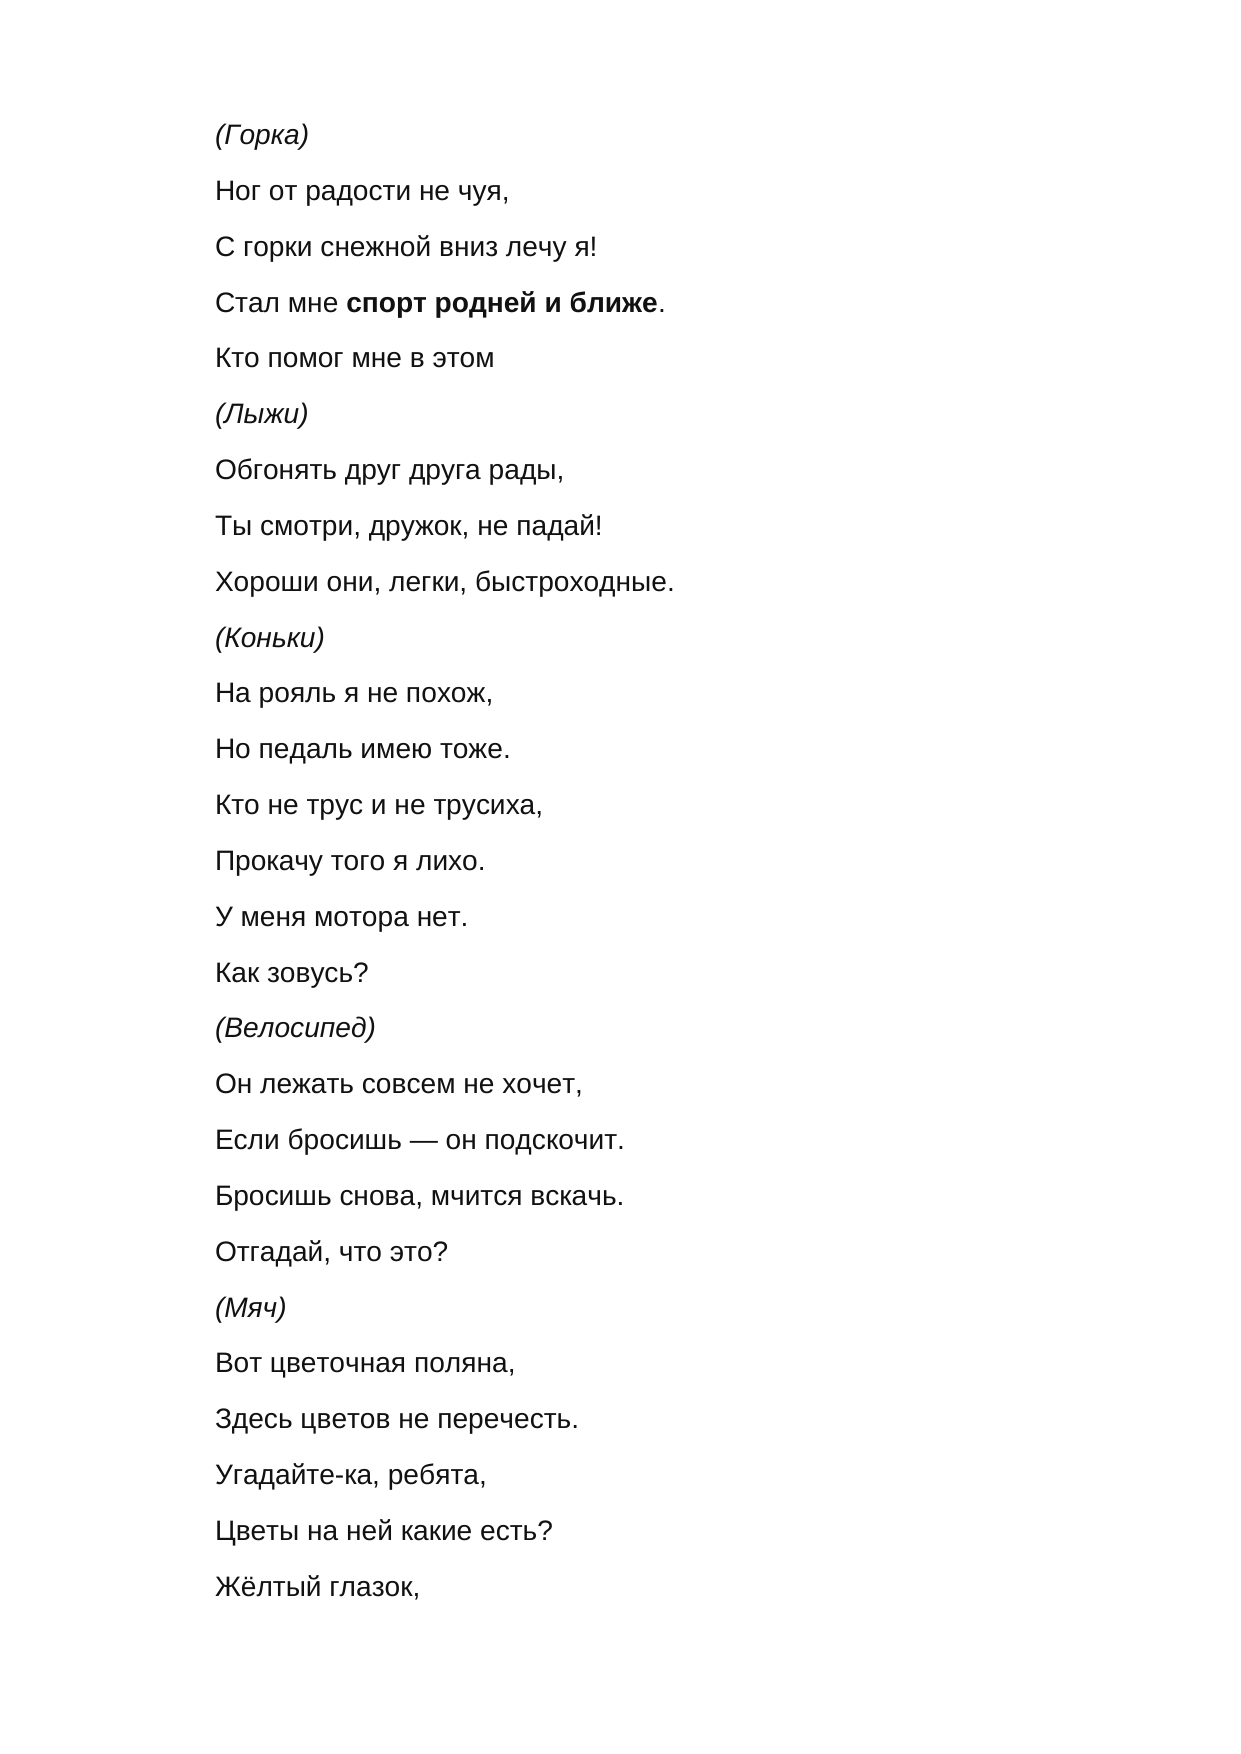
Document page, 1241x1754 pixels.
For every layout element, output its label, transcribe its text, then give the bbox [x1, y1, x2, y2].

text Жёлтый глазок, [177, 1570, 1152, 1602]
text На рояль я не похож, [177, 676, 1152, 709]
text (Лыжи) [177, 397, 1152, 430]
text Стал мне спорт родней и ближе. [177, 286, 1152, 318]
text Здесь цветов не перечесть. [177, 1402, 1152, 1435]
text Хороши они, легки, быстроходные. [177, 565, 1152, 597]
text (Коньки) [177, 621, 1152, 653]
text Если бросишь — он подскочит. [177, 1123, 1152, 1156]
text Обгонять друг друга рады, [177, 453, 1152, 486]
text Вот цветочная поляна, [177, 1346, 1152, 1379]
text (Горка) [177, 118, 1152, 151]
text (Велосипед) [177, 1011, 1152, 1044]
text Он лежать совсем не хочет, [177, 1067, 1152, 1100]
text Ног от радости не чуя, [177, 174, 1152, 206]
text (Мяч) [177, 1291, 1152, 1323]
text Как зовусь? [177, 956, 1152, 988]
text Угадайте-ка, ребята, [177, 1458, 1152, 1491]
text С горки снежной вниз лечу я! [177, 230, 1152, 262]
text Бросишь снова, мчится вскачь. [177, 1179, 1152, 1211]
text Прокачу того я лихо. [177, 844, 1152, 876]
text Кто помог мне в этом [177, 341, 1152, 374]
text Отгадай, что это? [177, 1235, 1152, 1267]
text Цветы на ней какие есть? [177, 1514, 1152, 1546]
text Но педаль имею тоже. [177, 732, 1152, 765]
text У меня мотора нет. [177, 900, 1152, 932]
text Кто не трус и не трусиха, [177, 788, 1152, 821]
text Ты смотри, дружок, не падай! [177, 509, 1152, 541]
